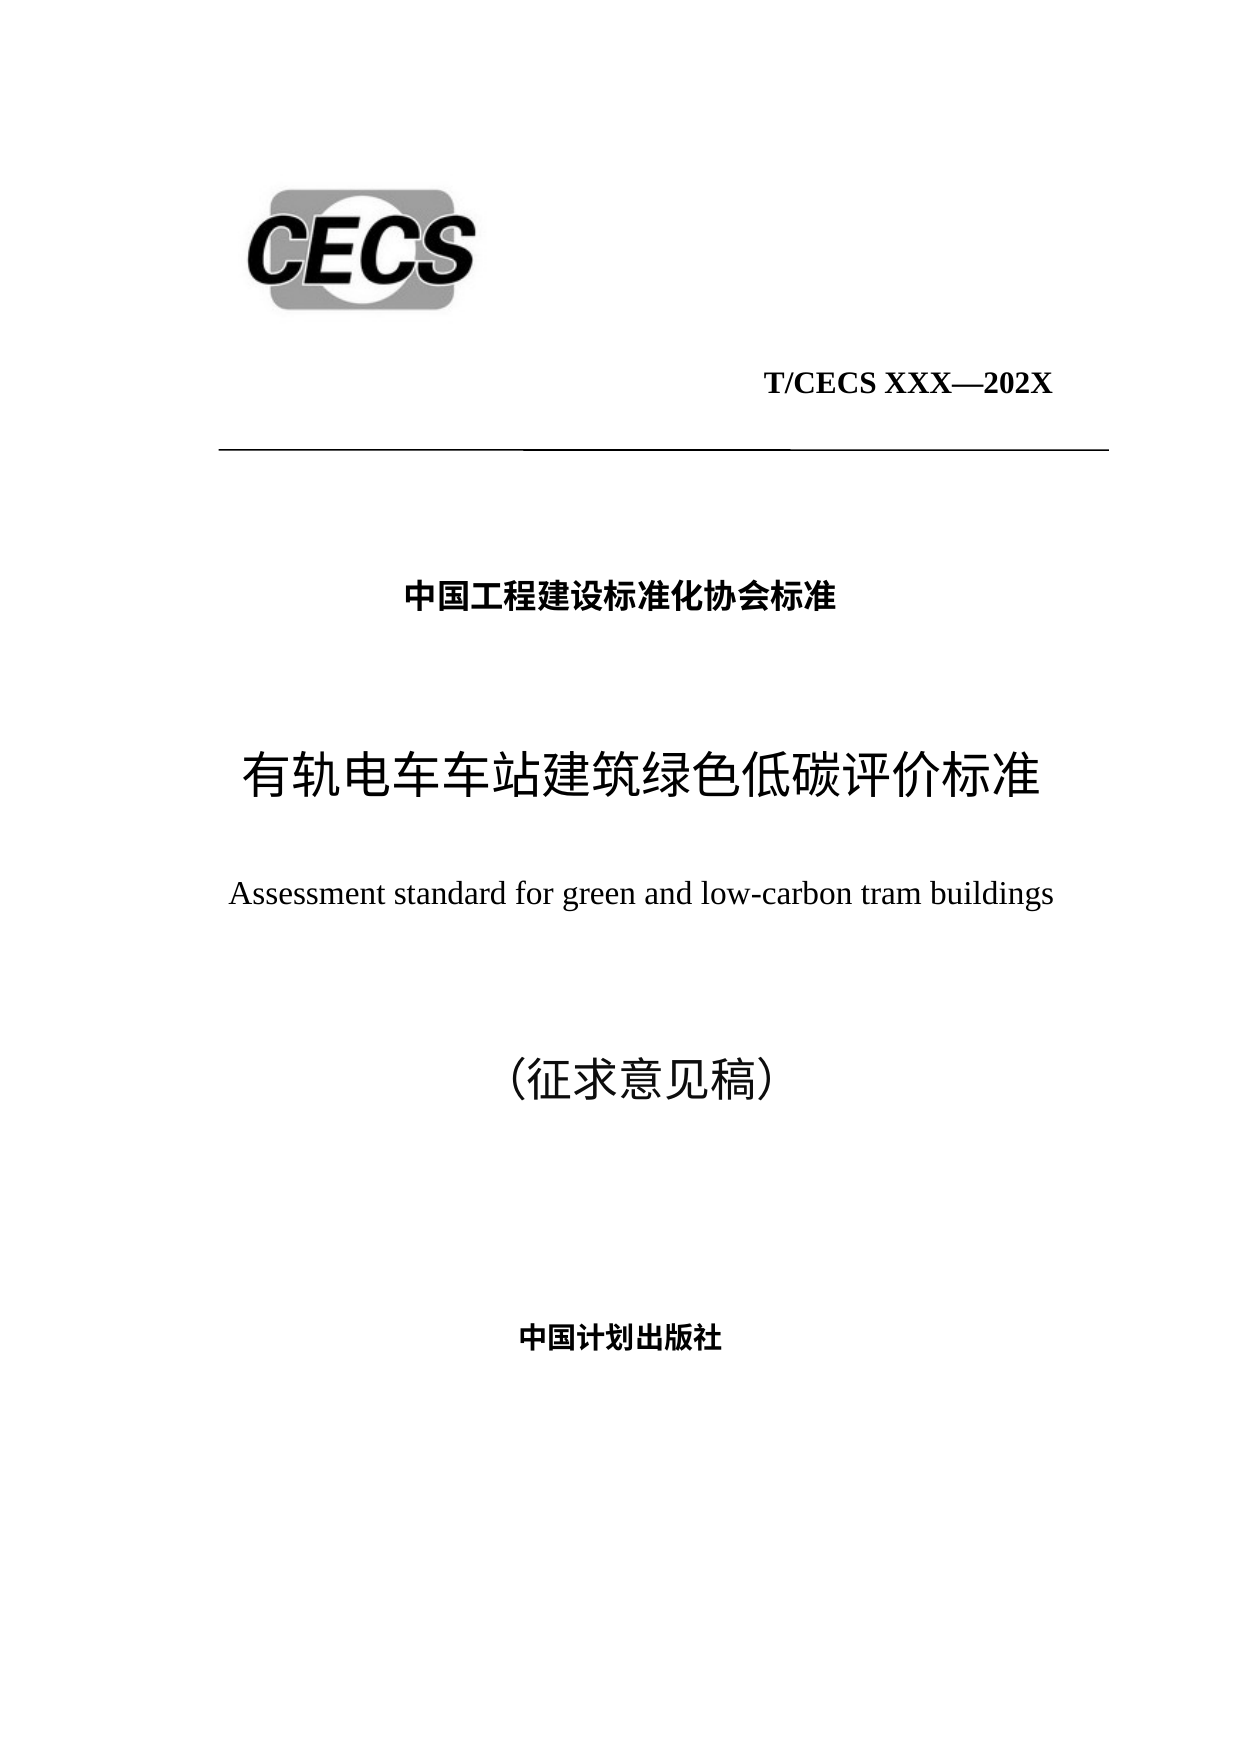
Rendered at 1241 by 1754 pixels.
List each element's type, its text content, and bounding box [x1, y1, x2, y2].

text 中国计划出版社 [187, 1302, 1053, 1370]
picture [237, 163, 491, 332]
table_cell （征求意见稿） [188, 994, 1053, 1152]
table_header 中国工程建设标准化协会标准 [188, 547, 1053, 721]
text T/CECS XXX—202X [187, 348, 1053, 416]
table_cell 有轨电车车站建筑绿色低碳评价标准 Assessment standard for green and low-carbon tram buildings [188, 721, 1053, 994]
